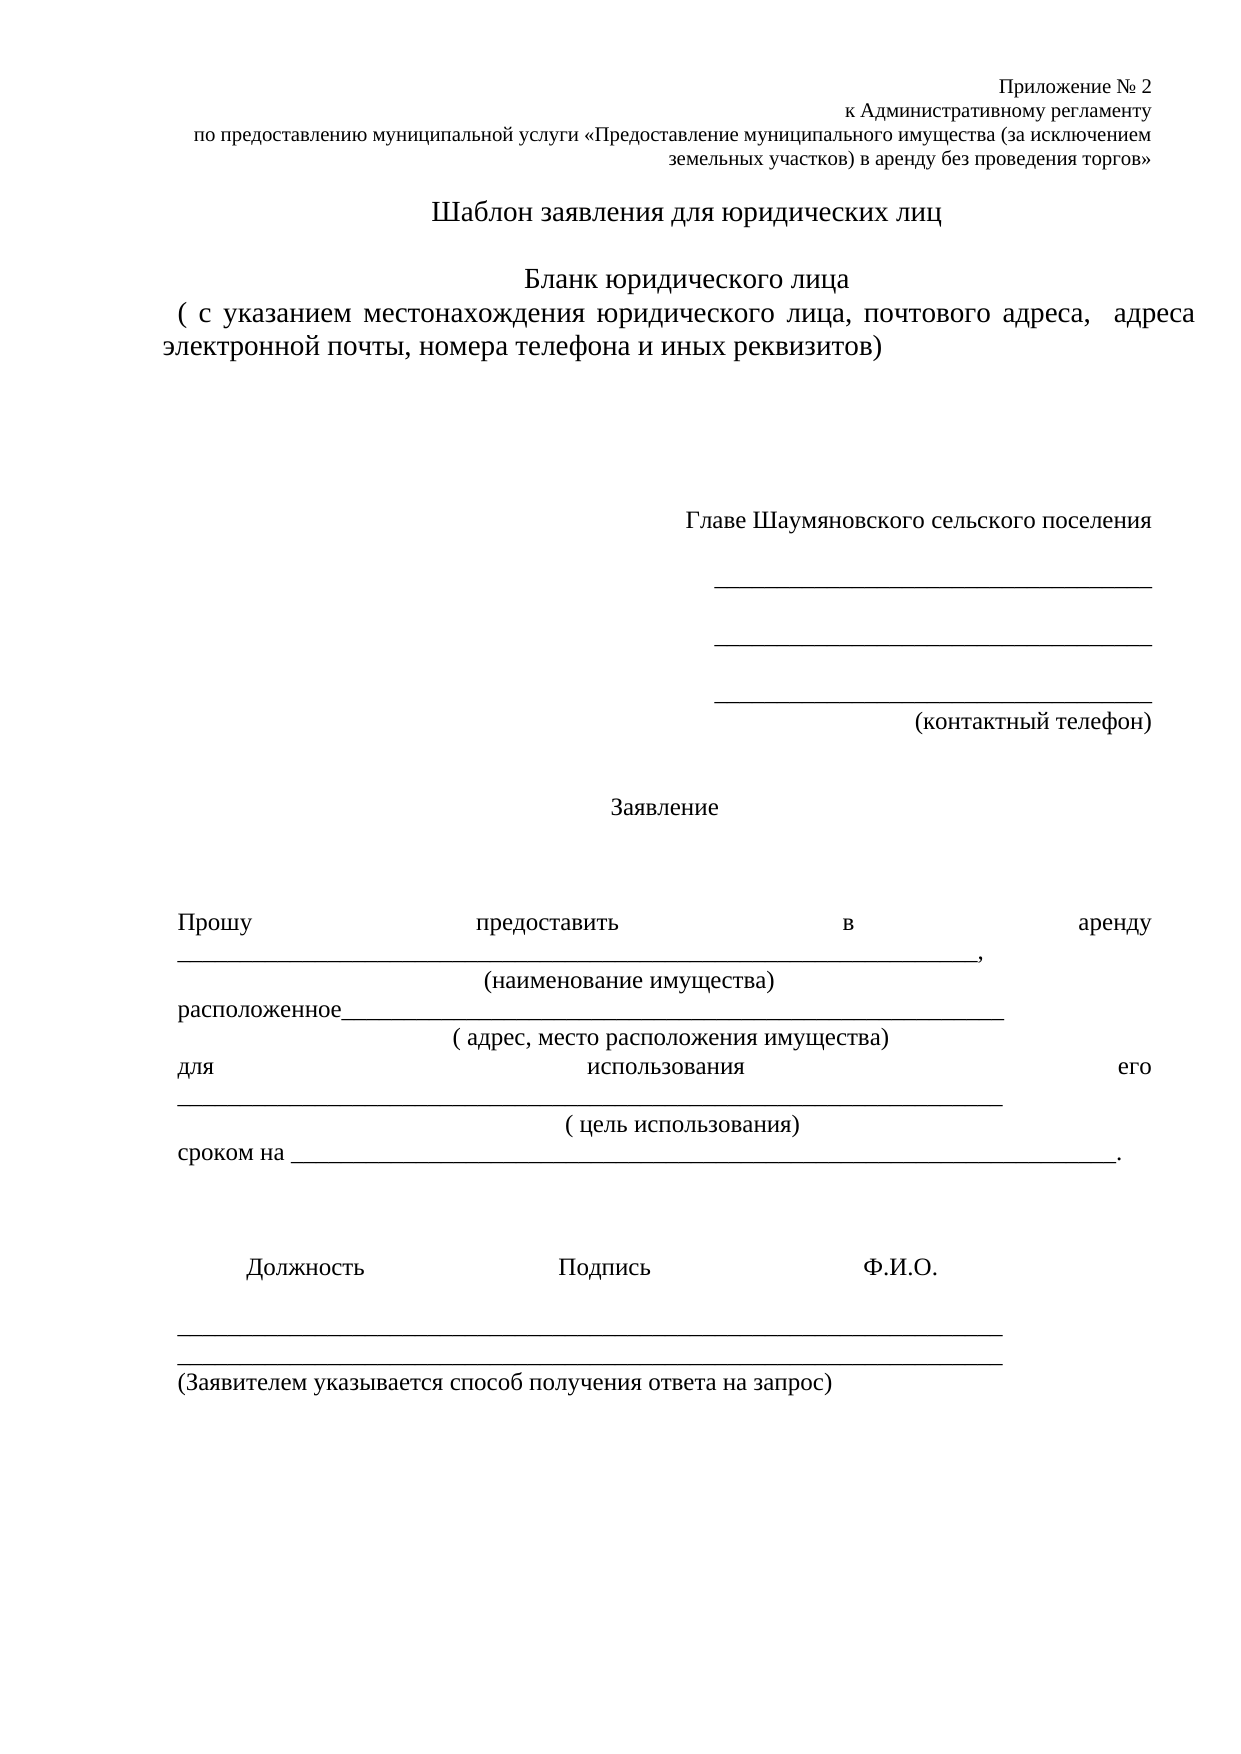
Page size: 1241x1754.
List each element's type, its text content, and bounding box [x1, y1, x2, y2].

text __________________________________________________________________ [177, 1310, 1152, 1339]
text сроком на __________________________________________________________________. [177, 1137, 1152, 1166]
text __________________________________________________________________ [177, 1339, 1152, 1367]
text Прошу предоставить в аренду ________________________________________________________________, [177, 907, 1152, 965]
text ( с указанием местонахождения юридического лица, почтового адреса, адреса электронной почты, номера телефона и иных реквизитов) [162, 295, 1196, 362]
text расположенное_____________________________________________________ [177, 994, 1152, 1022]
text Заявление [177, 792, 1152, 821]
text (Заявителем указывается способ получения ответа на запрос) [177, 1367, 1152, 1396]
text Главе Шаумяновского сельского поселения [177, 505, 1152, 534]
text (наименование имущества) [177, 965, 1152, 994]
text Бланк юридического лица [162, 261, 1196, 295]
text Должность Подпись Ф.И.О. [177, 1252, 1152, 1281]
text (контактный телефон) [177, 706, 1152, 735]
text для использования его __________________________________________________________________ [177, 1051, 1152, 1109]
text ___________________________________ [177, 562, 1152, 591]
text к Административному регламенту [177, 98, 1152, 122]
text ___________________________________ [177, 677, 1152, 706]
text Приложение № 2 [177, 74, 1152, 98]
text ( цель использования) [177, 1109, 1152, 1137]
text ( адрес, место расположения имущества) [177, 1022, 1152, 1051]
text Шаблон заявления для юридических лиц [162, 194, 1196, 228]
text ___________________________________ [177, 620, 1152, 649]
text по предоставлению муниципальной услуги «Предоставление муниципального имущества (за исключением земельных участков) в аренду без проведения торгов» [177, 122, 1152, 170]
